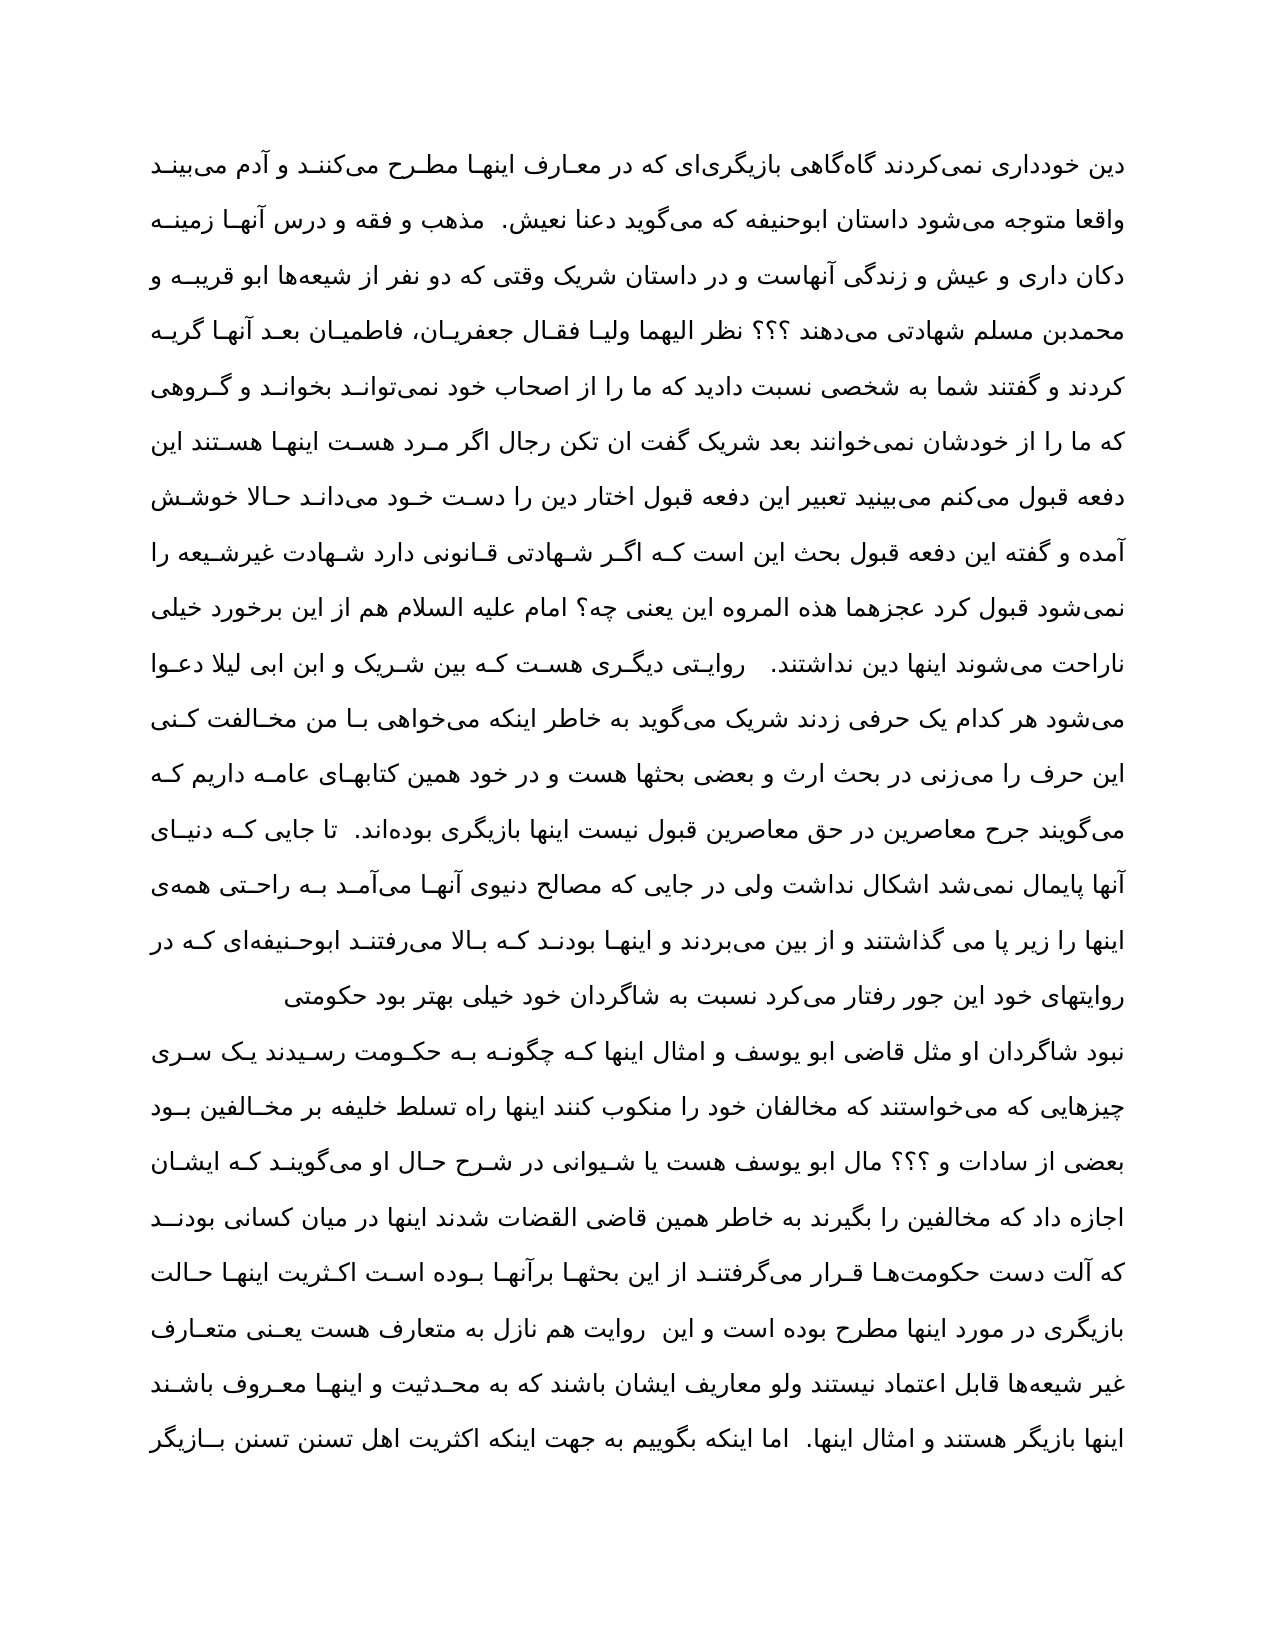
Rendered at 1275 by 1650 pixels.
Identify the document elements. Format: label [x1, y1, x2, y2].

text [150, 1037, 1125, 1454]
text [150, 150, 1125, 1010]
